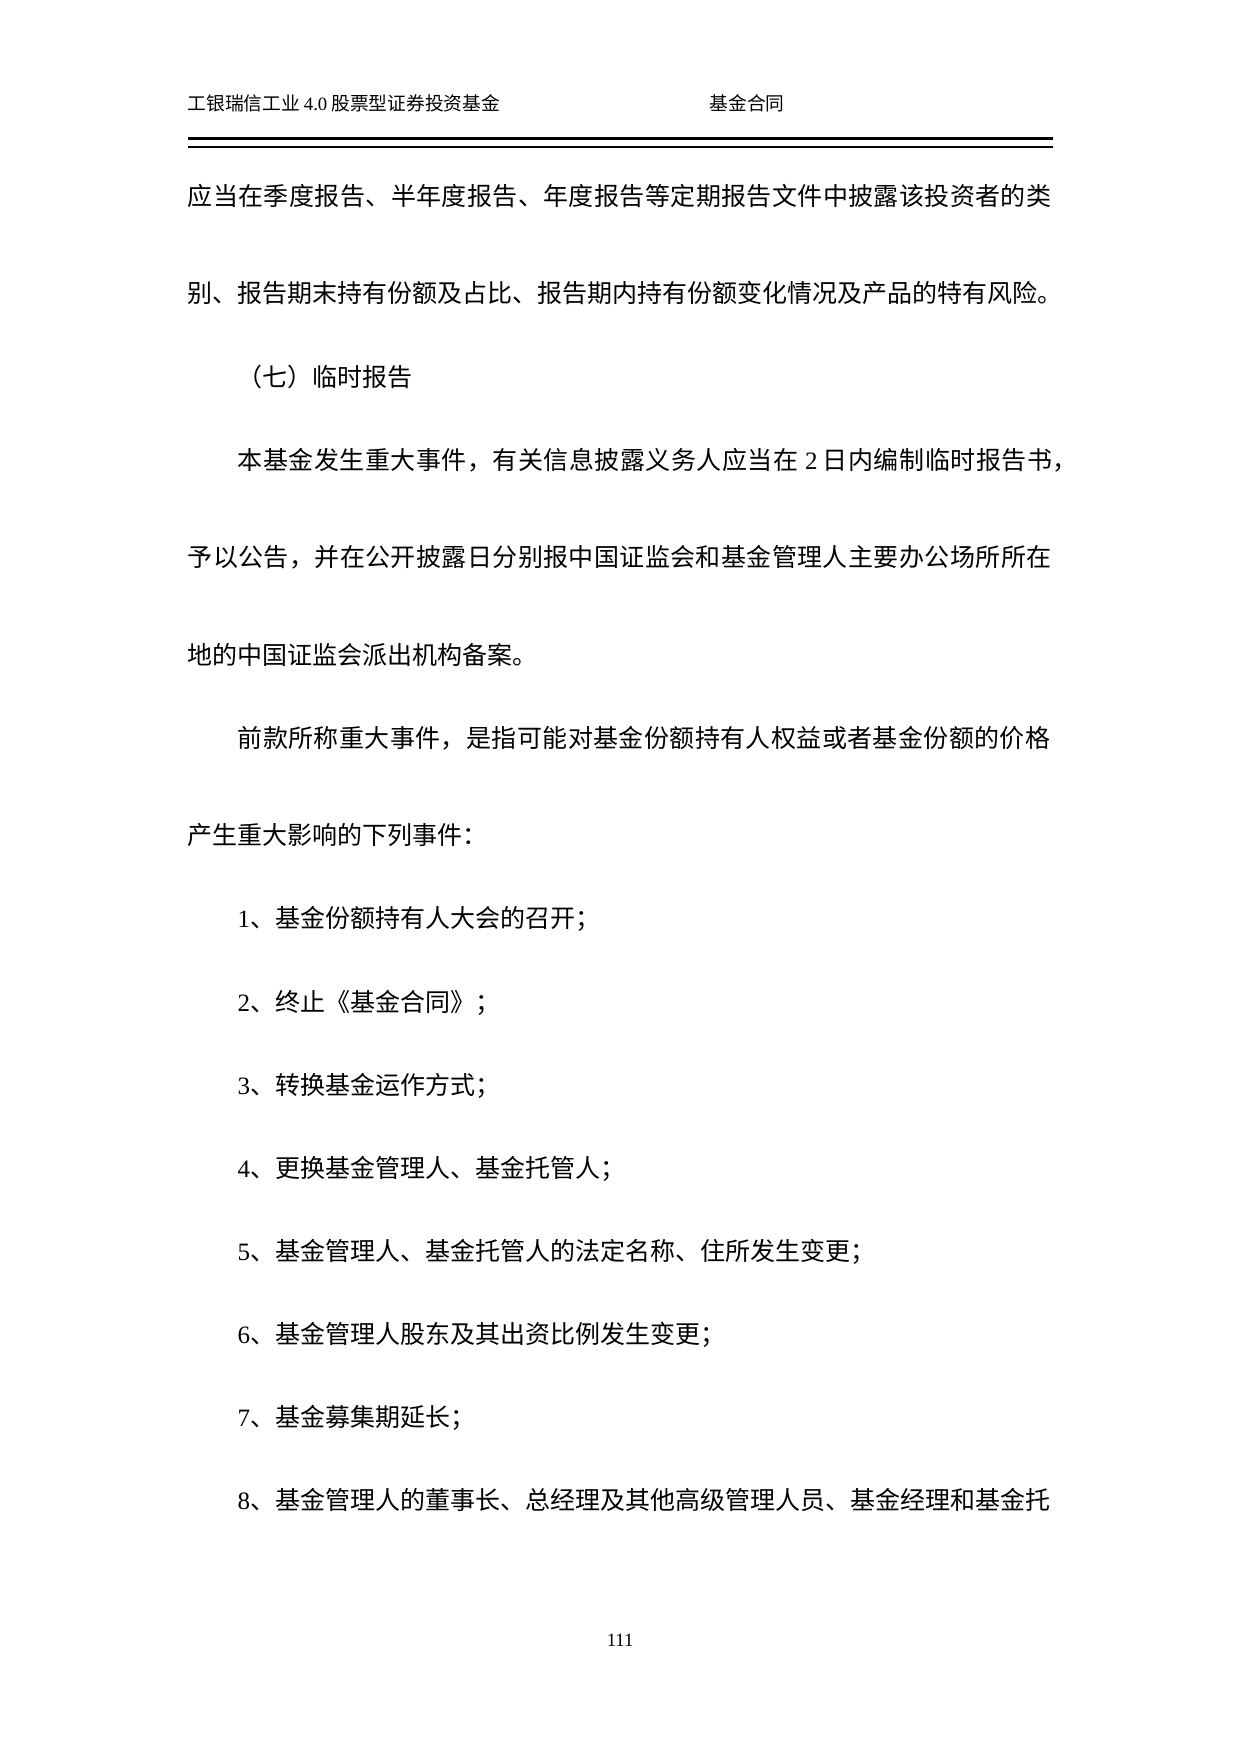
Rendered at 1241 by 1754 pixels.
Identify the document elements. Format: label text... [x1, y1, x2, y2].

text 3、转换基金运作方式； [187, 1051, 1053, 1116]
text 1、基金份额持有人大会的召开； [187, 884, 1053, 949]
text 4、更换基金管理人、基金托管人； [187, 1134, 1053, 1199]
text 本基金发生重大事件，有关信息披露义务人应当在2日内编制临时报告书，予以公告，并在公开披露日分别报中国证监会和基金管理人主要办公场所所在地的中国证监会派出机构备案。 [187, 426, 1053, 686]
text 2、终止《基金合同》； [187, 968, 1053, 1033]
text （七）临时报告 [187, 343, 1053, 408]
text 6、基金管理人股东及其出资比例发生变更； [187, 1300, 1053, 1365]
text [187, 162, 1053, 324]
text 7、基金募集期延长； [187, 1383, 1053, 1448]
text 前款所称重大事件，是指可能对基金份额持有人权益或者基金份额的价格产生重大影响的下列事件： [187, 704, 1053, 866]
text 5、基金管理人、基金托管人的法定名称、住所发生变更； [187, 1217, 1053, 1282]
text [187, 1466, 1053, 1531]
